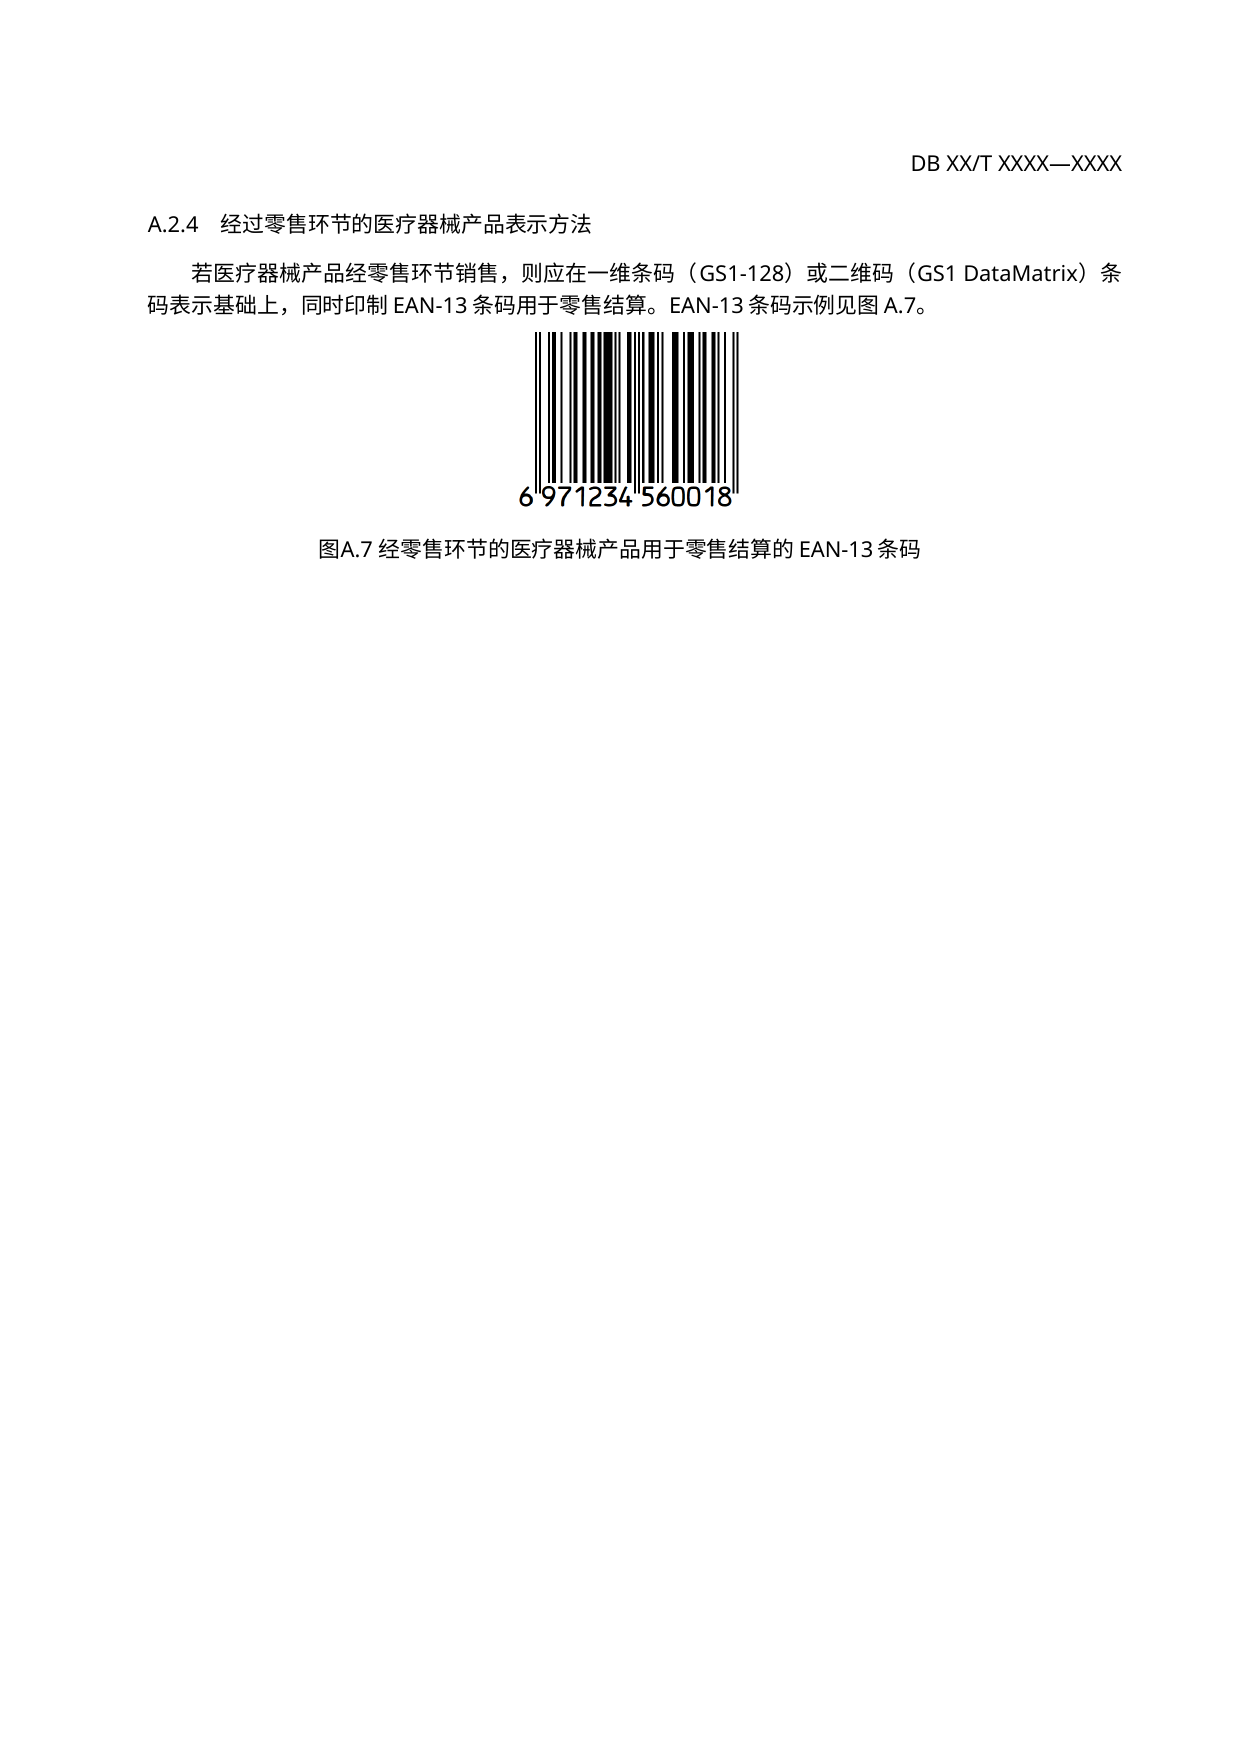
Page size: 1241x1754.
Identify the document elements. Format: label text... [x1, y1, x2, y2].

text 经过零售环节的医疗器械产品表示方法 [148, 207, 1122, 239]
picture [499, 320, 770, 513]
text 若医疗器械产品经零售环节销售，则应在一维条码（GS1-128）或二维码（GS1 DataMatrix）条码表示基础上，同时印制EAN-13条码用于零售结算。EAN-13条码示例见图A.7。 [148, 256, 1122, 321]
text 经零售环节的医疗器械产品用于零售结算的EAN-13条码 [148, 532, 1122, 563]
